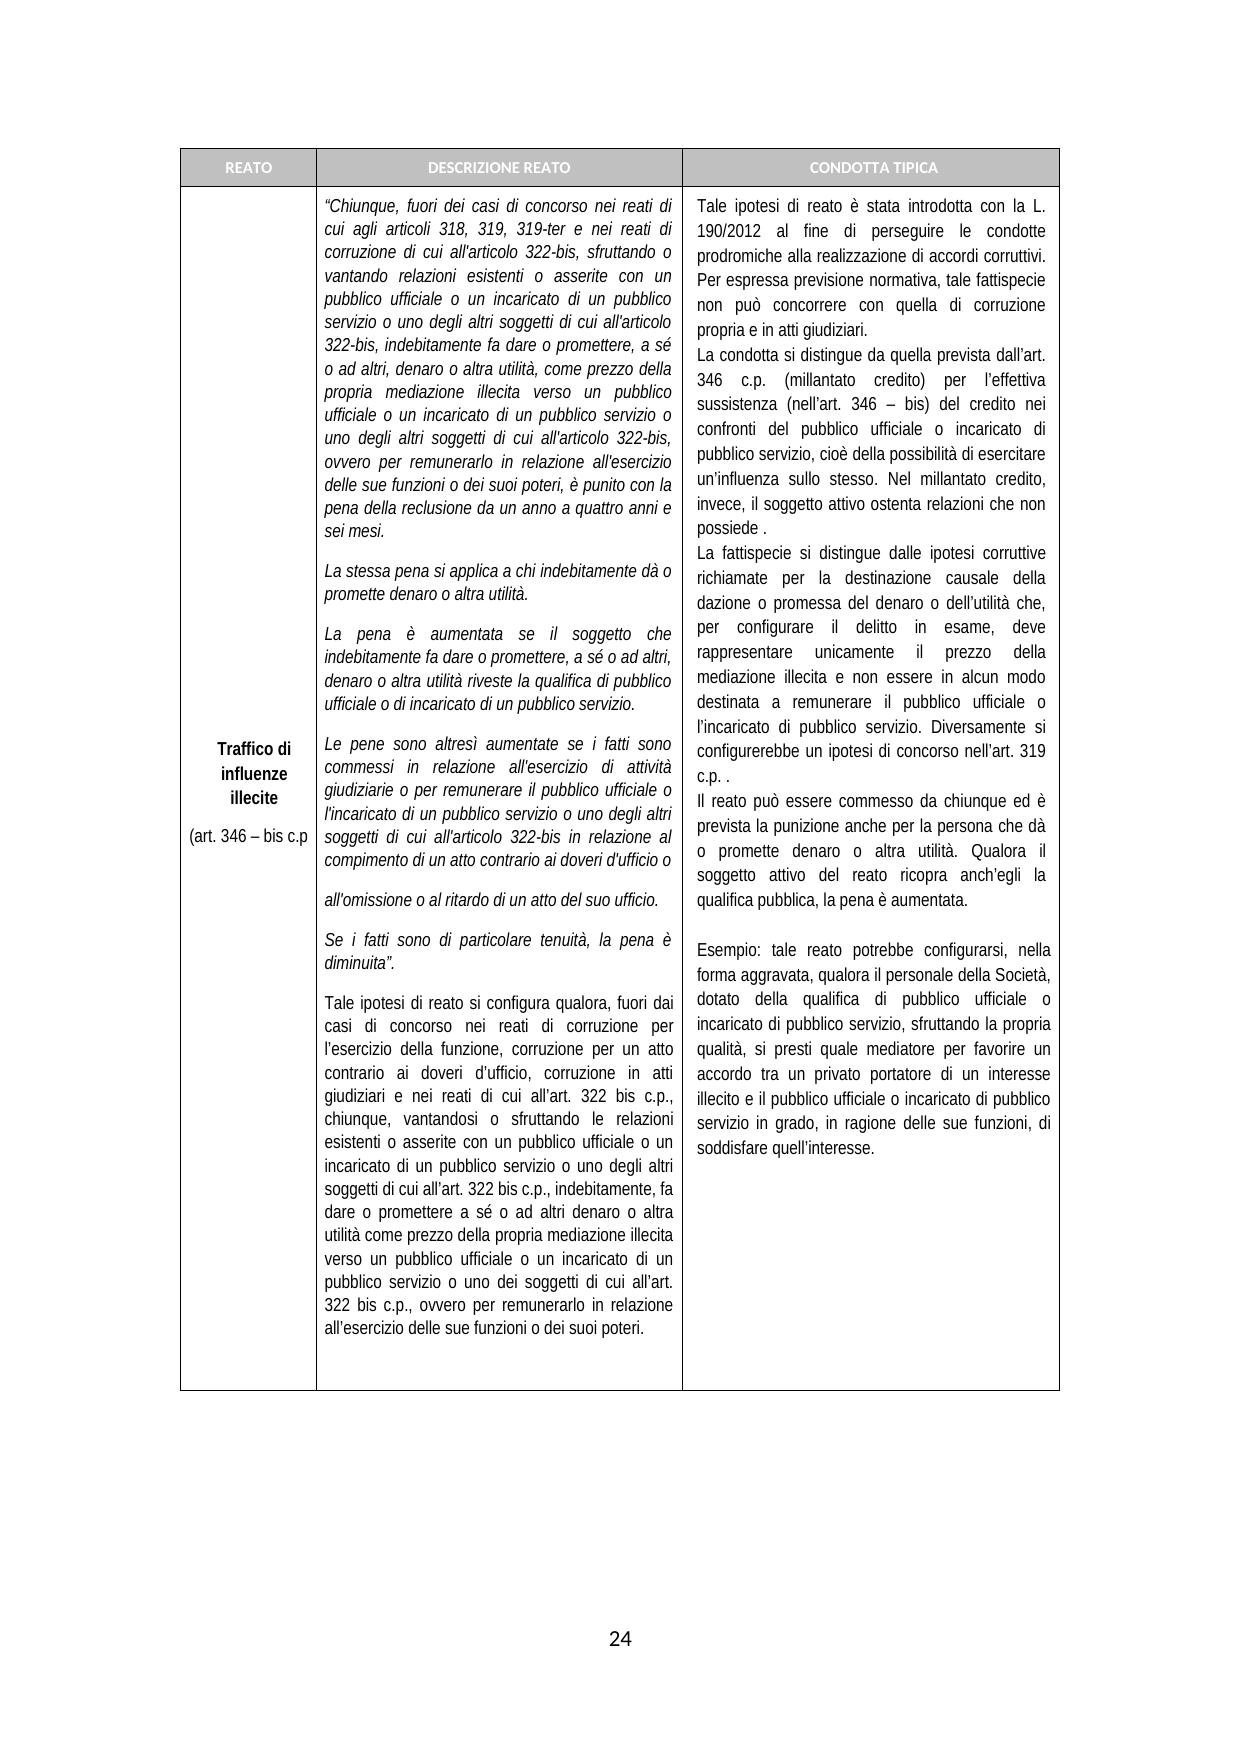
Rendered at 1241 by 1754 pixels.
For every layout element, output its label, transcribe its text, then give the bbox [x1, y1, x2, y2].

table_cell “Chiunque, fuori dei casi di concorso nei reati di cui agli articoli 318, 319, 319-ter e nei reati di corruzione di cui all'articolo 322-bis, sfruttando o vantando relazioni esistenti o asserite con un pubblico ufficiale o un incaricato di un pubblico servizio o uno degli altri soggetti di cui all'articolo 322-bis, indebitamente fa dare o promettere, a sé o ad altri, denaro o altra utilità, come prezzo della propria mediazione illecita verso un pubblico ufficiale o un incaricato di un pubblico servizio o uno degli altri soggetti di cui all'articolo 322-bis, ovvero per remunerarlo in relazione all'esercizio delle sue funzioni o dei suoi poteri, è punito con la pena della reclusione da un anno a quattro anni e sei mesi. La stessa pena si applica a chi indebitamente dà o promette denaro o altra utilità. La pena è aumentata se il soggetto che indebitamente fa dare o promettere, a sé o ad altri, denaro o altra utilità riveste la qualifica di pubblico ufficiale o di incaricato di un pubblico servizio. Le pene sono altresì aumentate se i fatti sono commessi in relazione all'esercizio di attività giudiziarie o per remunerare il pubblico ufficiale o l'incaricato di un pubblico servizio o uno degli altri soggetti di cui all'articolo 322-bis in relazione al compimento di un atto contrario ai doveri d'ufficio o all'omissione o al ritardo di un atto del suo ufficio. Se i fatti sono di particolare tenuità, la pena è diminuita”. Tale ipotesi di reato si configura qualora, fuori dai casi di concorso nei reati di corruzione per l’esercizio della funzione, corruzione per un atto contrario ai doveri d’ufficio, corruzione in atti giudiziari e nei reati di cui all’art. 322 bis c.p., chiunque, vantandosi o sfruttando le relazioni esistenti o asserite con un pubblico ufficiale o un incaricato di un pubblico servizio o uno degli altri soggetti di cui all’art. 322 bis c.p., indebitamente, fa dare o promettere a sé o ad altri denaro o altra utilità come prezzo della propria mediazione illecita verso un pubblico ufficiale o un incaricato di un pubblico servizio o uno dei soggetti di cui all’art. 322 bis c.p., ovvero per remunerarlo in relazione all’esercizio delle sue funzioni o dei suoi poteri. [317, 187, 682, 1390]
table_cell Tale ipotesi di reato è stata introdotta con la L. 190/2012 al fine di perseguire le condotte prodromiche alla realizzazione di accordi corruttivi. Per espressa previsione normativa, tale fattispecie non può concorrere con quella di corruzione propria e in atti giudiziari. La condotta si distingue da quella prevista dall’art. 346 c.p. (millantato credito) per l’effettiva sussistenza (nell’art. 346 – bis) del credito nei confronti del pubblico ufficiale o incaricato di pubblico servizio, cioè della possibilità di esercitare un’influenza sullo stesso. Nel millantato credito, invece, il soggetto attivo ostenta relazioni che non possiede . La fattispecie si distingue dalle ipotesi corruttive richiamate per la destinazione causale della dazione o promessa del denaro o dell’utilità che, per configurare il delitto in esame, deve rappresentare unicamente il prezzo della mediazione illecita e non essere in alcun modo destinata a remunerare il pubblico ufficiale o l’incaricato di pubblico servizio. Diversamente si configurerebbe un ipotesi di concorso nell’art. 319 c.p. . Il reato può essere commesso da chiunque ed è prevista la punizione anche per la persona che dà o promette denaro o altra utilità. Qualora il soggetto attivo del reato ricopra anch’egli la qualifica pubblica, la pena è aumentata. Esempio: tale reato potrebbe configurarsi, nella forma aggravata, qualora il personale della Società, dotato della qualifica di pubblico ufficiale o incaricato di pubblico servizio, sfruttando la propria qualità, si presti quale mediatore per favorire un accordo tra un privato portatore di un interesse illecito e il pubblico ufficiale o incaricato di pubblico servizio in grado, in ragione delle sue funzioni, di soddisfare quell’interesse. [683, 187, 1059, 1390]
table_header CONDOTTA TIPICA [683, 149, 1059, 186]
table_header REATO [181, 149, 316, 186]
table_header DESCRIZIONE REATO [317, 149, 682, 186]
table_cell Traffico di influenze illecite (art. 346 – bis c.p [181, 187, 316, 1390]
